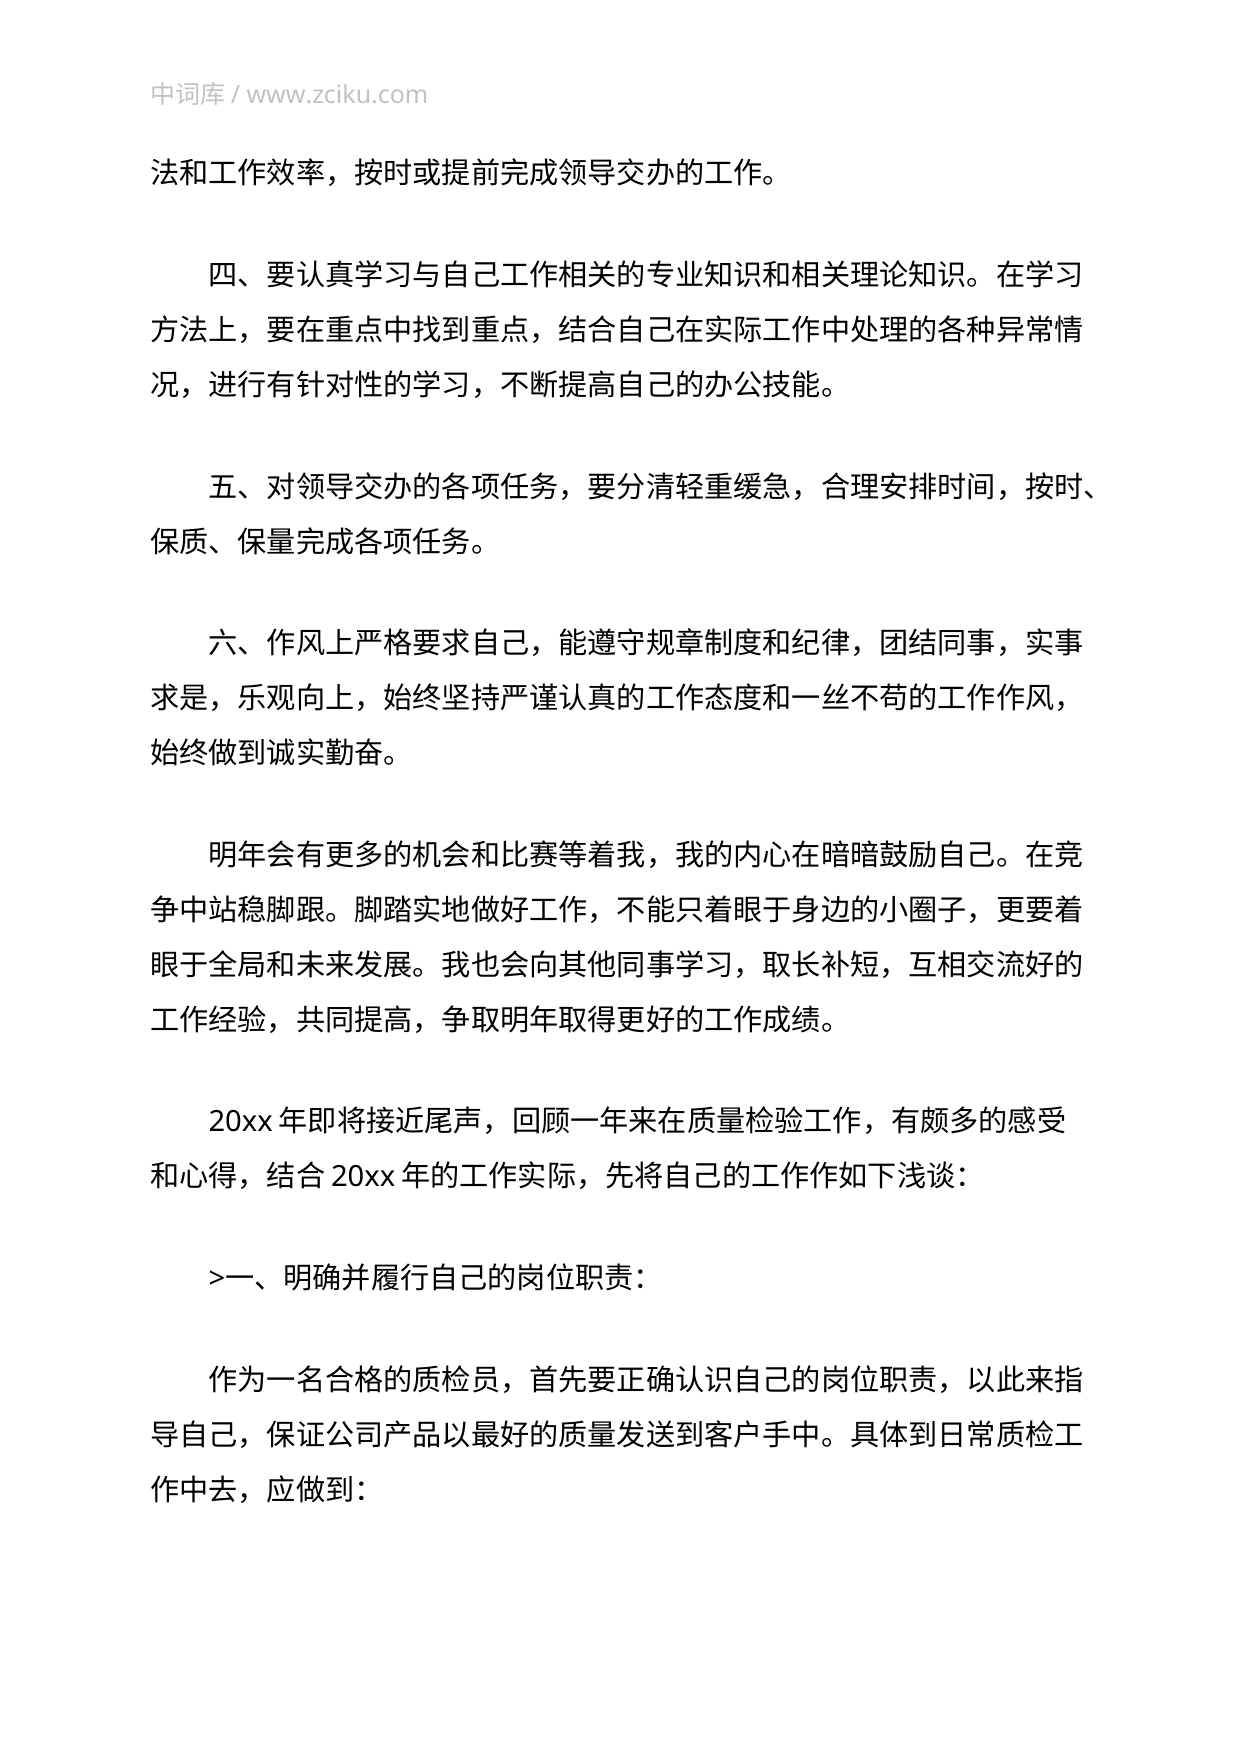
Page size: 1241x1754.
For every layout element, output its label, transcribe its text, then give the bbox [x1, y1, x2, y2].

text 明年会有更多的机会和比赛等着我，我的内心在暗暗鼓励自己。在竞争中站稳脚跟。脚踏实地做好工作，不能只着眼于身边的小圈子，更要着眼于全局和未来发展。我也会向其他同事学习，取长补短，互相交流好的工作经验，共同提高，争取明年取得更好的工作成绩。 [150, 832, 1090, 1038]
text 20xx年即将接近尾声，回顾一年来在质量检验工作，有颇多的感受和心得，结合20xx年的工作实际，先将自己的工作作如下浅谈： [150, 1098, 1090, 1195]
text 作为一名合格的质检员，首先要正确认识自己的岗位职责，以此来指导自己，保证公司产品以最好的质量发送到客户手中。具体到日常质检工作中去，应做到： [150, 1357, 1090, 1509]
text >一、明确并履行自己的岗位职责： [150, 1255, 1090, 1297]
text 六、作风上严格要求自己，能遵守规章制度和纪律，团结同事，实事求是，乐观向上，始终坚持严谨认真的工作态度和一丝不苟的工作作风，始终做到诚实勤奋。 [150, 620, 1090, 772]
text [150, 150, 1090, 192]
text 四、要认真学习与自己工作相关的专业知识和相关理论知识。在学习方法上，要在重点中找到重点，结合自己在实际工作中处理的各种异常情况，进行有针对性的学习，不断提高自己的办公技能。 [150, 252, 1090, 404]
text 五、对领导交办的各项任务，要分清轻重缓急，合理安排时间，按时、保质、保量完成各项任务。 [150, 463, 1090, 561]
